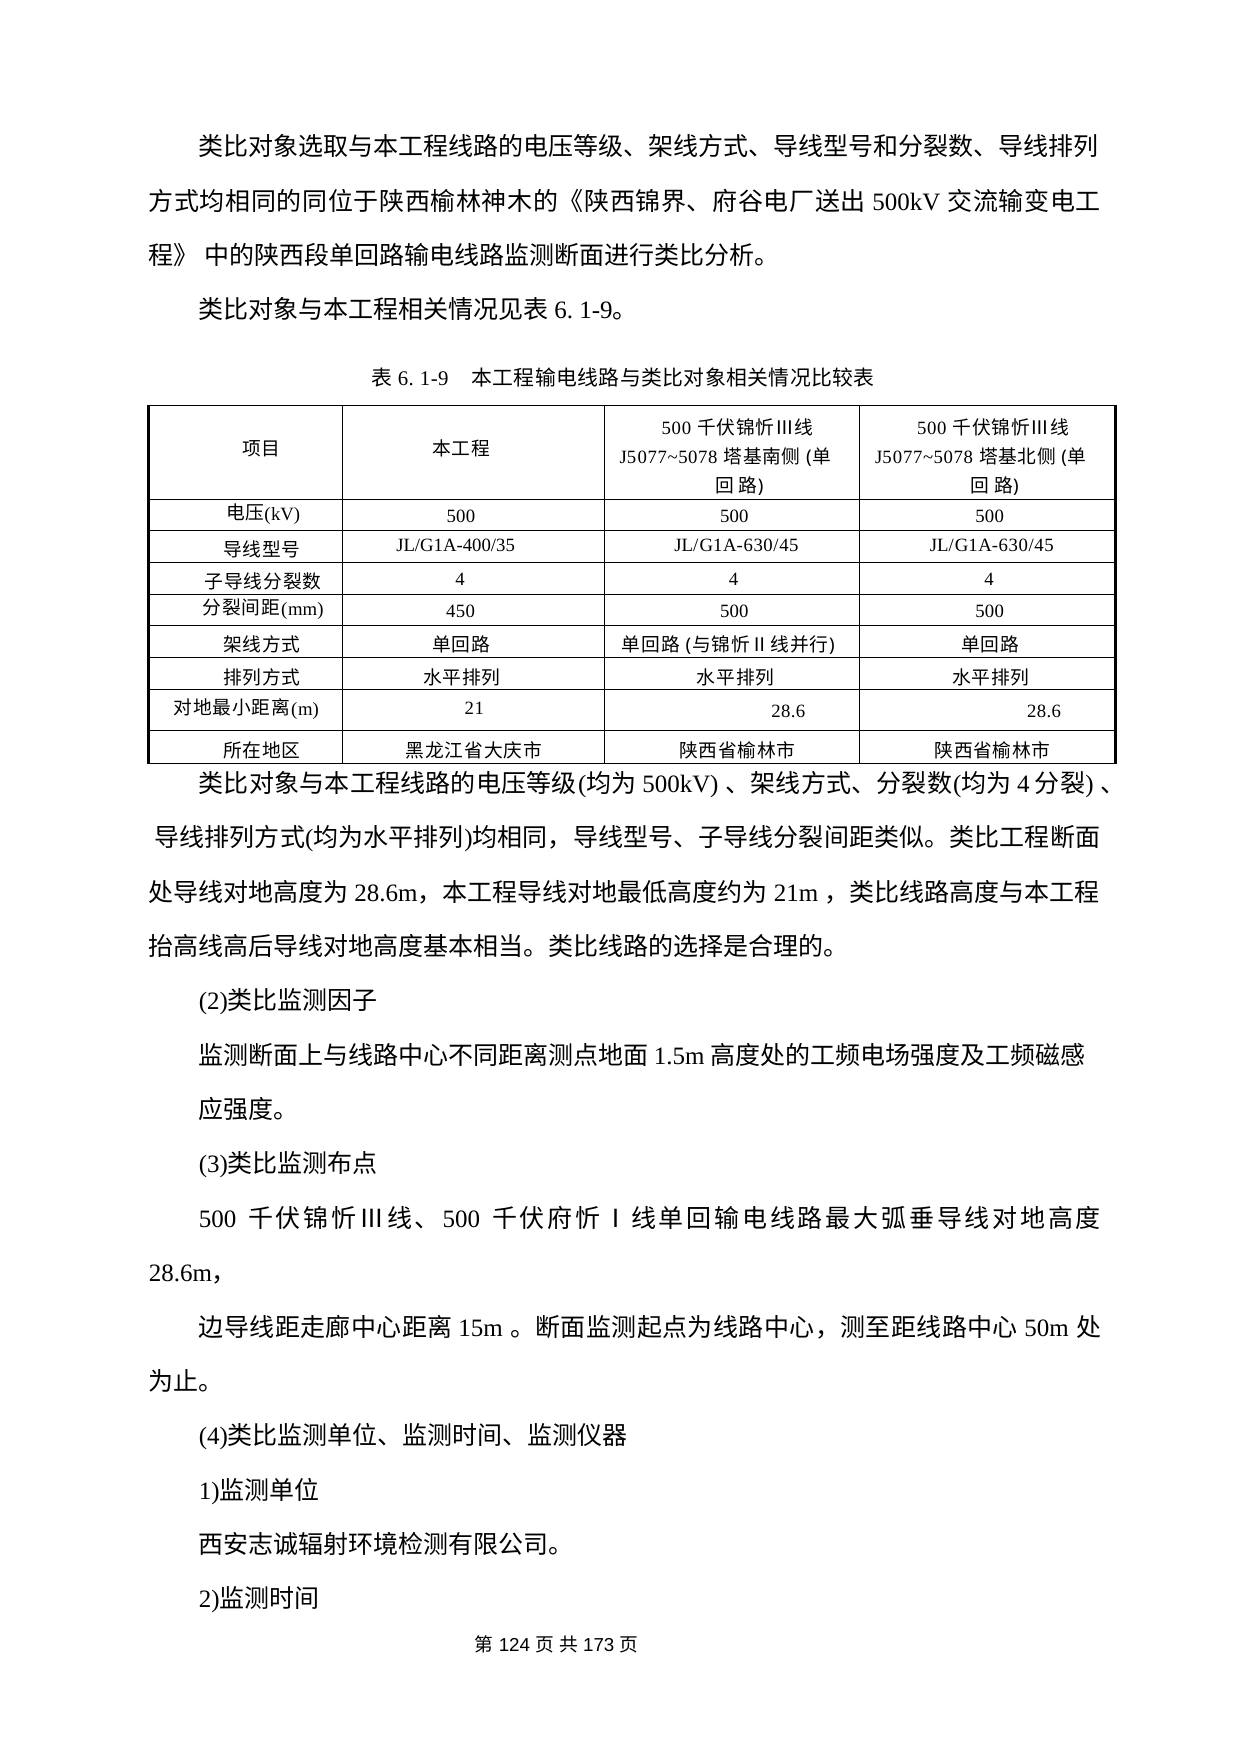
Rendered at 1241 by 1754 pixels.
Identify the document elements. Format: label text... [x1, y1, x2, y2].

text 1)监测单位 [148, 1470, 1101, 1506]
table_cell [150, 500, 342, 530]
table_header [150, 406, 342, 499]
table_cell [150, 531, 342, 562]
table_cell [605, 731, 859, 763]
text 500 千伏锦忻Ⅲ线、500 千伏府忻Ⅰ线单回输电线路最大弧垂导线对地高度28.6m， [148, 1198, 1101, 1289]
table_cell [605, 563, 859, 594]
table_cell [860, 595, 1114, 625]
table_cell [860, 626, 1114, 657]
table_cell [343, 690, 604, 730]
text (2)类比监测因子 [148, 981, 1101, 1017]
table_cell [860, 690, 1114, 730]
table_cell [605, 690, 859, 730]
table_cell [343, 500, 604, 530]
text (4)类比监测单位、监测时间、监测仪器 [148, 1416, 1101, 1452]
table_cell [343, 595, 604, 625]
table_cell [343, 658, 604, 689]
text 西安志诚辐射环境检测有限公司。 [148, 1524, 1101, 1561]
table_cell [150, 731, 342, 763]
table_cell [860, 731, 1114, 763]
text 类比对象与本工程相关情况见表 6. 1-9。 [148, 290, 1101, 326]
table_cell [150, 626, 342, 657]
text 监测断面上与线路中心不同距离测点地面1.5m 高度处的工频电场强度及工频磁感 [148, 1035, 1101, 1071]
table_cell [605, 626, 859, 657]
text 类比对象选取与本工程线路的电压等级、架线方式、导线型号和分裂数、导线排列 方式均相同的同位于陕西榆林神木的《陕西锦界、府谷电厂送出500kV 交流输变电工程》 中的陕西段单回路输电线路监测断面进行类比分析。 [148, 127, 1101, 272]
text 表 6. 1-9 本工程输电线路与类比对象相关情况比较表 [371, 363, 1101, 391]
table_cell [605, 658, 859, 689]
text 类比对象与本工程线路的电压等级(均为500kV) 、架线方式、分裂数(均为4分裂) 、 导线排列方式(均为水平排列)均相同，导线型号、子导线分裂间距类似。类比工程断面处导线对地高度为28.6m，本工程导线对地最低高度约为21m ，类比线路高度与本工程抬高线高后导线对地高度基本相当。类比线路的选择是合理的。 [148, 764, 1101, 963]
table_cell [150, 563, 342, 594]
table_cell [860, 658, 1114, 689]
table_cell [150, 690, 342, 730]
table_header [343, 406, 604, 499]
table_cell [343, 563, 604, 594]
text (3)类比监测布点 [148, 1144, 1101, 1180]
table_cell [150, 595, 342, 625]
text 应强度。 [148, 1089, 1101, 1126]
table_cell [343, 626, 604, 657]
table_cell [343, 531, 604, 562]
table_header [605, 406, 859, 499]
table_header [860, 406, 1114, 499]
text 2)监测时间 [148, 1579, 1101, 1615]
text 边导线距走廊中心距离15m 。断面监测起点为线路中心，测至距线路中心50m 处为止。 [148, 1307, 1101, 1398]
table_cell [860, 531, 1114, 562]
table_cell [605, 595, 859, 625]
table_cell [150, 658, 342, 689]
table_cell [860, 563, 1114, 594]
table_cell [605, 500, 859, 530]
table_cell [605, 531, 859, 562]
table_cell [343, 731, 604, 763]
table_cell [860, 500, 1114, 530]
